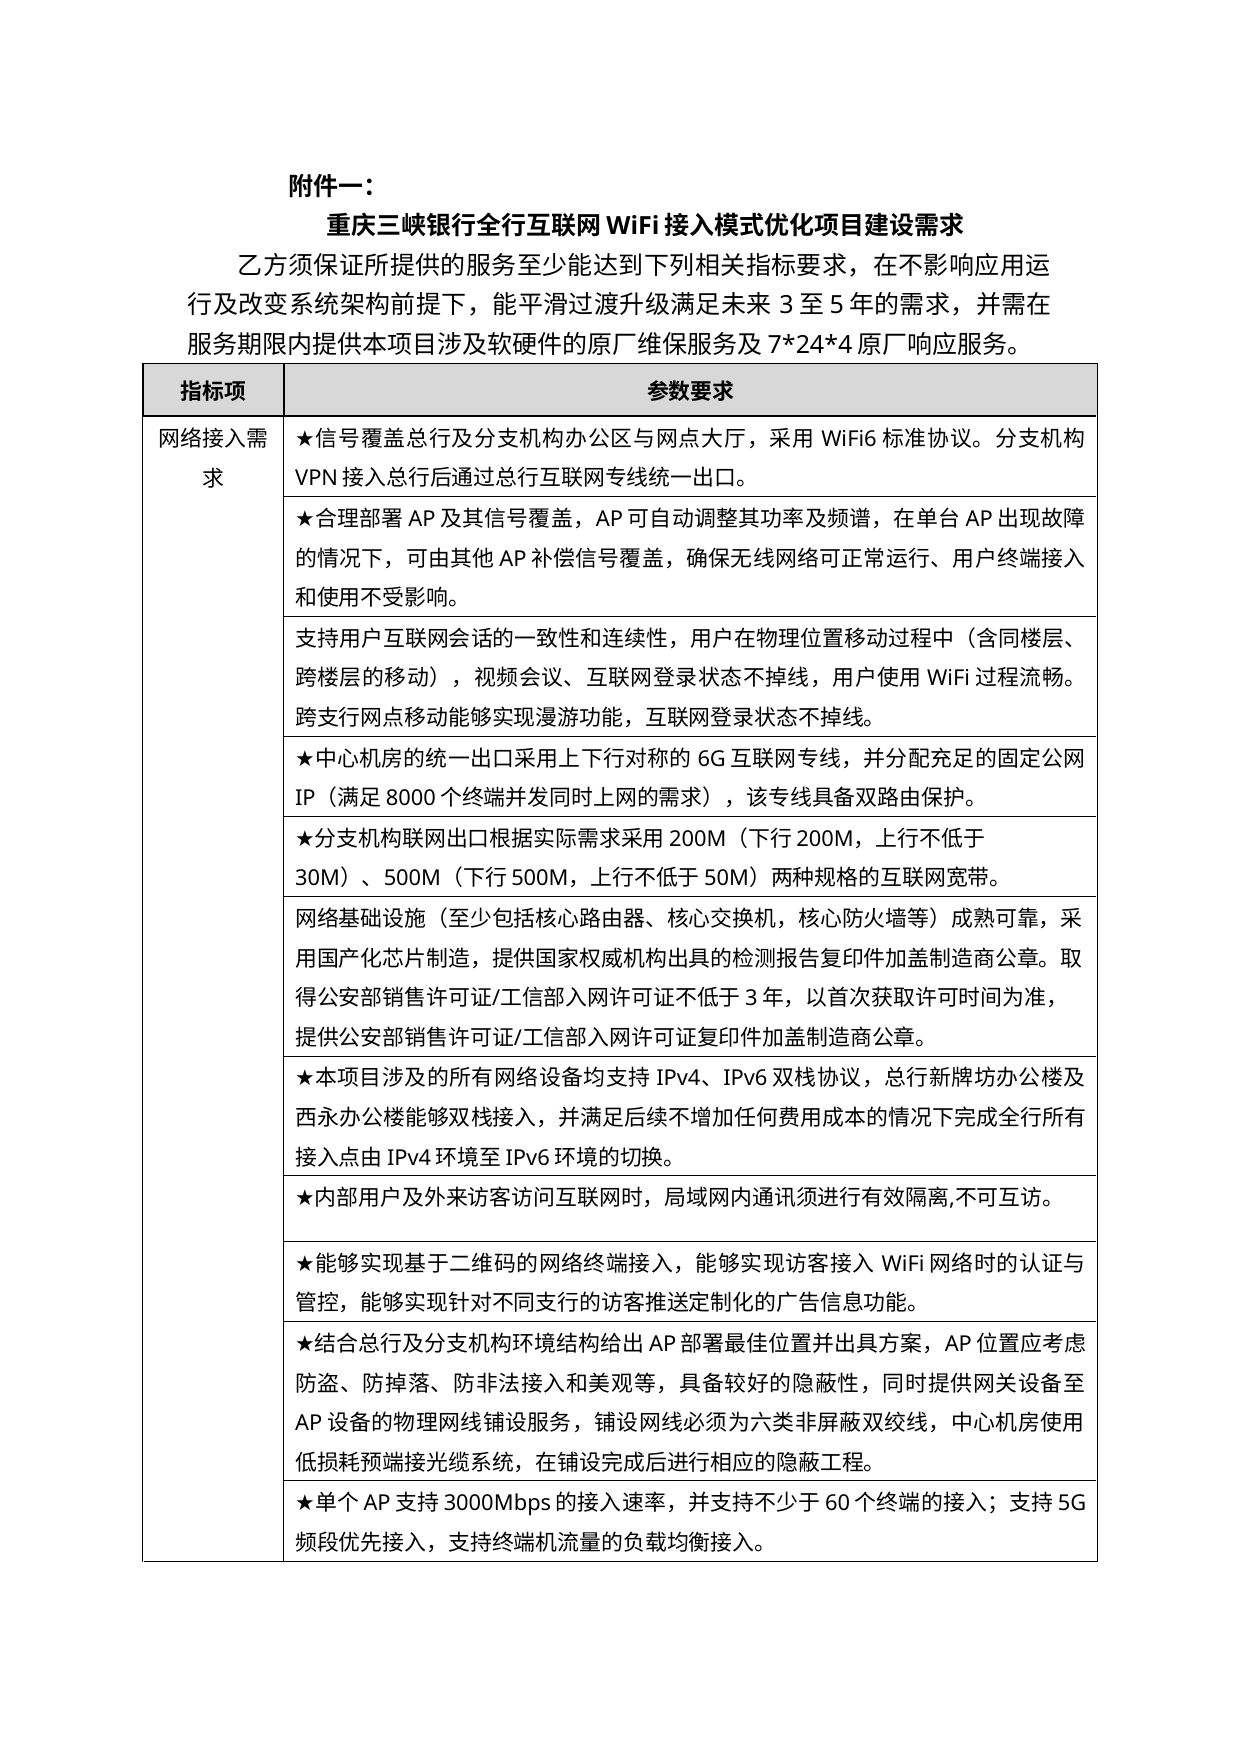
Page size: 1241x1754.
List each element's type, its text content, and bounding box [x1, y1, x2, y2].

table_cell ★信号覆盖总行及分支机构办公区与网点大厅，采用WiFi6标准协议。分支机构VPN接入总行后通过总行互联网专线统一出口。 [284, 415, 1097, 496]
table_cell ★能够实现基于二维码的网络终端接入，能够实现访客接入WiFi网络时的认证与管控，能够实现针对不同支行的访客推送定制化的广告信息功能。 [284, 1241, 1097, 1321]
table_header 指标项 [144, 364, 283, 415]
text 附件一： [187, 164, 1053, 204]
table_cell ★本项目涉及的所有网络设备均支持IPv4、IPv6双栈协议，总行新牌坊办公楼及西永办公楼能够双栈接入，并满足后续不增加任何费用成本的情况下完成全行所有接入点由IPv4环境至IPv6环境的切换。 [284, 1056, 1097, 1175]
table_cell ★合理部署AP及其信号覆盖，AP可自动调整其功率及频谱，在单台AP出现故障的情况下，可由其他AP补偿信号覆盖，确保无线网络可正常运行、用户终端接入和使用不受影响。 [284, 496, 1097, 616]
table_cell ★单个AP支持3000Mbps的接入速率，并支持不少于60个终端的接入；支持5G频段优先接入，支持终端机流量的负载均衡接入。 [284, 1480, 1097, 1561]
table_cell ★分支机构联网出口根据实际需求采用200M（下行200M，上行不低于30M）、500M（下行500M，上行不低于50M）两种规格的互联网宽带。 [284, 816, 1097, 896]
table_cell 支持用户互联网会话的一致性和连续性，用户在物理位置移动过程中（含同楼层、跨楼层的移动），视频会议、互联网登录状态不掉线，用户使用WiFi过程流畅。跨支行网点移动能够实现漫游功能，互联网登录状态不掉线。 [284, 616, 1097, 736]
text 乙方须保证所提供的服务至少能达到下列相关指标要求，在不影响应用运行及改变系统架构前提下，能平滑过渡升级满足未来3至5年的需求，并需在服务期限内提供本项目涉及软硬件的原厂维保服务及7*24*4原厂响应服务。 [187, 244, 1053, 362]
table_cell ★中心机房的统一出口采用上下行对称的6G互联网专线，并分配充足的固定公网IP（满足8000个终端并发同时上网的需求），该专线具备双路由保护。 [284, 736, 1097, 816]
table_cell ★内部用户及外来访客访问互联网时，局域网内通讯须进行有效隔离,不可互访。 [284, 1175, 1097, 1241]
table_cell ★结合总行及分支机构环境结构给出AP部署最佳位置并出具方案，AP位置应考虑防盗、防掉落、防非法接入和美观等，具备较好的隐蔽性，同时提供网关设备至AP设备的物理网线铺设服务，铺设网线必须为六类非屏蔽双绞线，中心机房使用低损耗预端接光缆系统，在铺设完成后进行相应的隐蔽工程。 [284, 1321, 1097, 1480]
table_cell 网络基础设施（至少包括核心路由器、核心交换机，核心防火墙等）成熟可靠，采用国产化芯片制造，提供国家权威机构出具的检测报告复印件加盖制造商公章。取得公安部销售许可证/工信部入网许可证不低于3年，以首次获取许可时间为准，提供公安部销售许可证/工信部入网许可证复印件加盖制造商公章。 [284, 896, 1097, 1056]
table_header 参数要求 [285, 364, 1097, 415]
table_cell 网络接入需求 [143, 417, 283, 1561]
text 重庆三峡银行全行互联网WiFi接入模式优化项目建设需求 [187, 204, 1053, 244]
